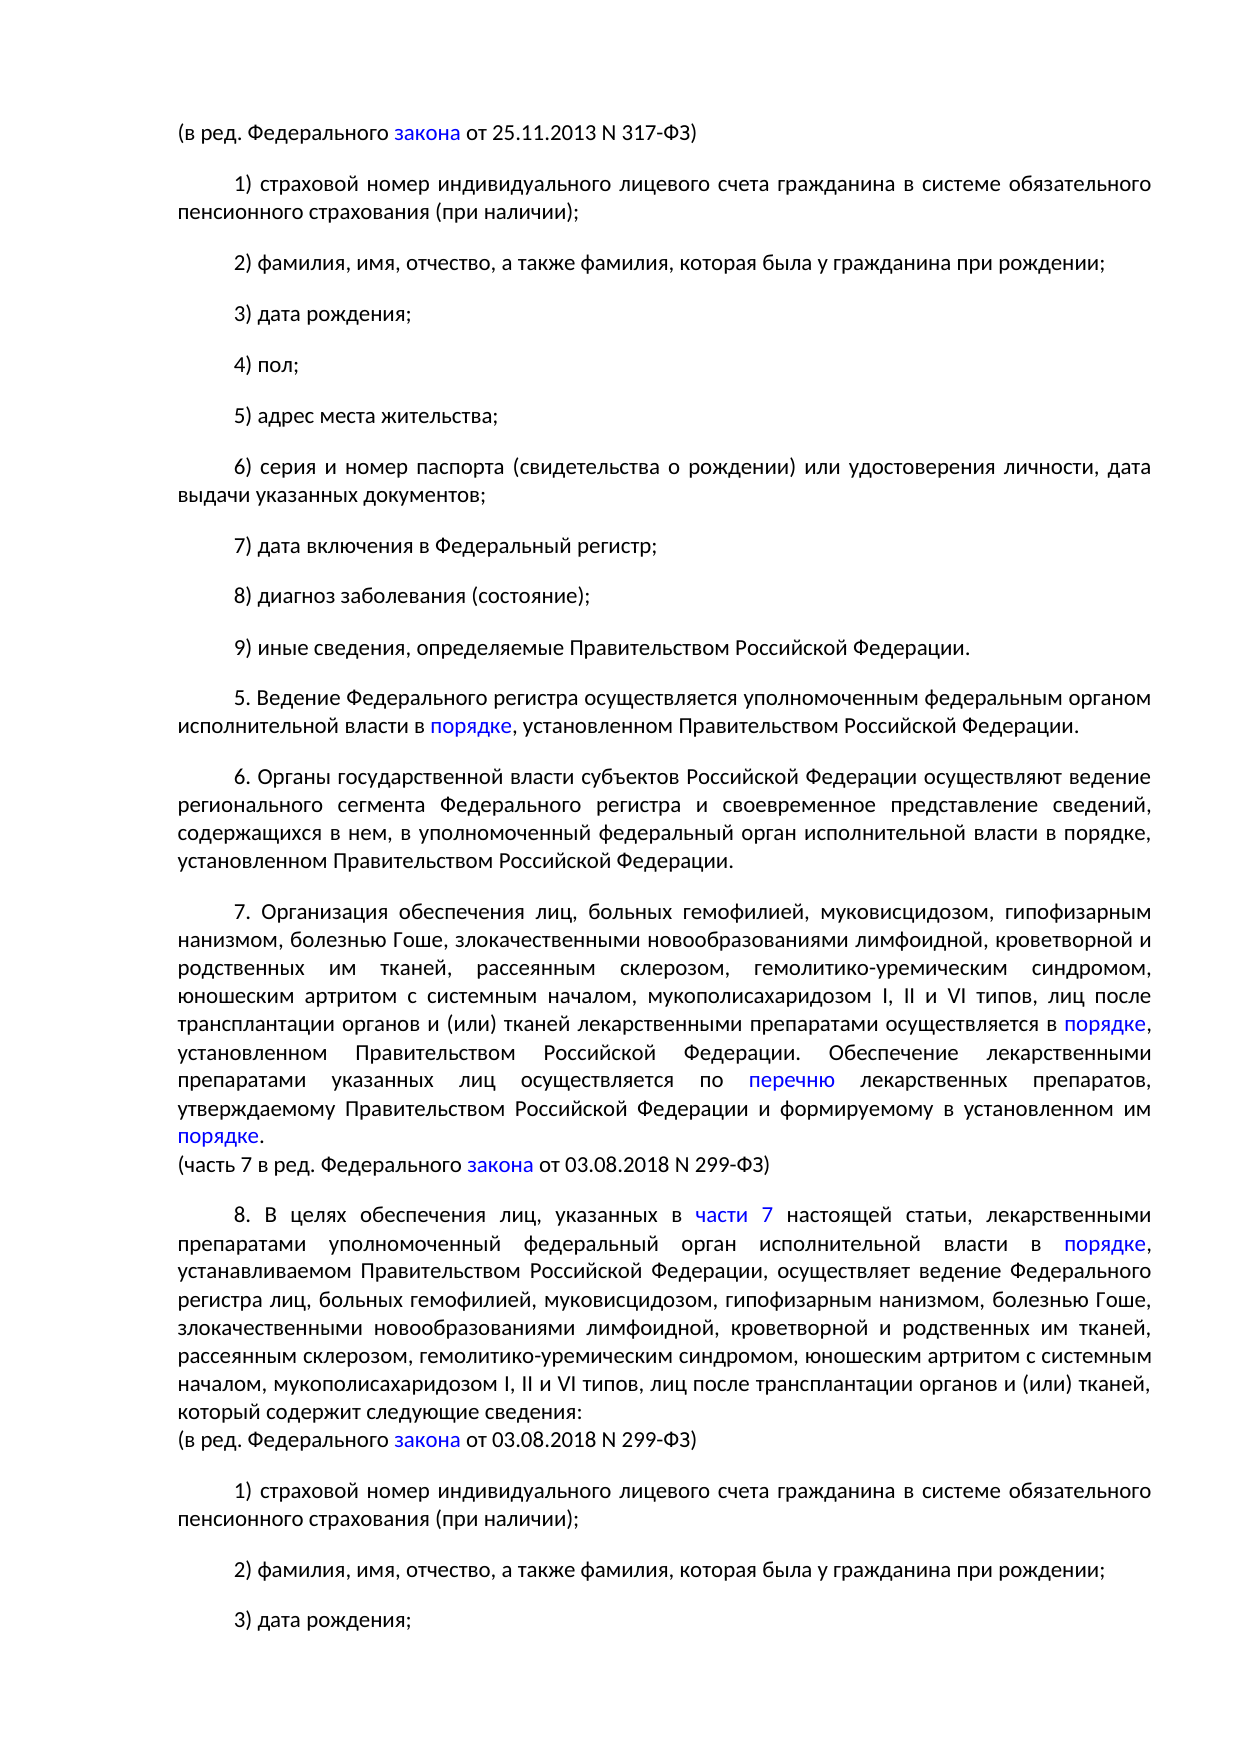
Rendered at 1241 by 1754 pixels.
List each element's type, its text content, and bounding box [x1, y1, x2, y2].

text 3) дата рождения; [177, 299, 1152, 327]
text 1) страховой номер индивидуального лицевого счета гражданина в системе обязательного пенсионного страхования (при наличии); [177, 169, 1152, 225]
text 2) фамилия, имя, отчество, а также фамилия, которая была у гражданина при рождении; [177, 1555, 1152, 1583]
text 8. В целях обеспечения лиц, указанных в части 7 настоящей статьи, лекарственными препаратами уполномоченный федеральный орган исполнительной власти в порядке, устанавливаемом Правительством Российской Федерации, осуществляет ведение Федерального регистра лиц, больных гемофилией, муковисцидозом, гипофизарным нанизмом, болезнью Гоше, злокачественными новообразованиями лимфоидной, кроветворной и родственных им тканей, рассеянным склерозом, гемолитико-уремическим синдромом, юношеским артритом с системным началом, мукополисахаридозом I, II и VI типов, лиц после трансплантации органов и (или) тканей, который содержит следующие сведения: [177, 1201, 1152, 1425]
text (в ред. Федерального закона от 25.11.2013 N 317-ФЗ) [177, 118, 1152, 146]
text 6. Органы государственной власти субъектов Российской Федерации осуществляют ведение регионального сегмента Федерального регистра и своевременное представление сведений, содержащихся в нем, в уполномоченный федеральный орган исполнительной власти в порядке, установленном Правительством Российской Федерации. [177, 762, 1152, 874]
text 4) пол; [177, 350, 1152, 378]
text 6) серия и номер паспорта (свидетельства о рождении) или удостоверения личности, дата выдачи указанных документов; [177, 452, 1152, 508]
text 2) фамилия, имя, отчество, а также фамилия, которая была у гражданина при рождении; [177, 248, 1152, 276]
text 3) дата рождения; [177, 1606, 1152, 1634]
text (в ред. Федерального закона от 03.08.2018 N 299-ФЗ) [177, 1425, 1152, 1453]
text 7. Организация обеспечения лиц, больных гемофилией, муковисцидозом, гипофизарным нанизмом, болезнью Гоше, злокачественными новообразованиями лимфоидной, кроветворной и родственных им тканей, рассеянным склерозом, гемолитико-уремическим синдромом, юношеским артритом с системным началом, мукополисахаридозом I, II и VI типов, лиц после трансплантации органов и (или) тканей лекарственными препаратами осуществляется в порядке, установленном Правительством Российской Федерации. Обеспечение лекарственными препаратами указанных лиц осуществляется по перечню лекарственных препаратов, утверждаемому Правительством Российской Федерации и формируемому в установленном им порядке. [177, 897, 1152, 1150]
text 5) адрес места жительства; [177, 401, 1152, 429]
text 7) дата включения в Федеральный регистр; [177, 531, 1152, 559]
text (часть 7 в ред. Федерального закона от 03.08.2018 N 299-ФЗ) [177, 1150, 1152, 1178]
text 1) страховой номер индивидуального лицевого счета гражданина в системе обязательного пенсионного страхования (при наличии); [177, 1476, 1152, 1532]
text 9) иные сведения, определяемые Правительством Российской Федерации. [177, 633, 1152, 661]
text 5. Ведение Федерального регистра осуществляется уполномоченным федеральным органом исполнительной власти в порядке, установленном Правительством Российской Федерации. [177, 683, 1152, 739]
text 8) диагноз заболевания (состояние); [177, 582, 1152, 610]
